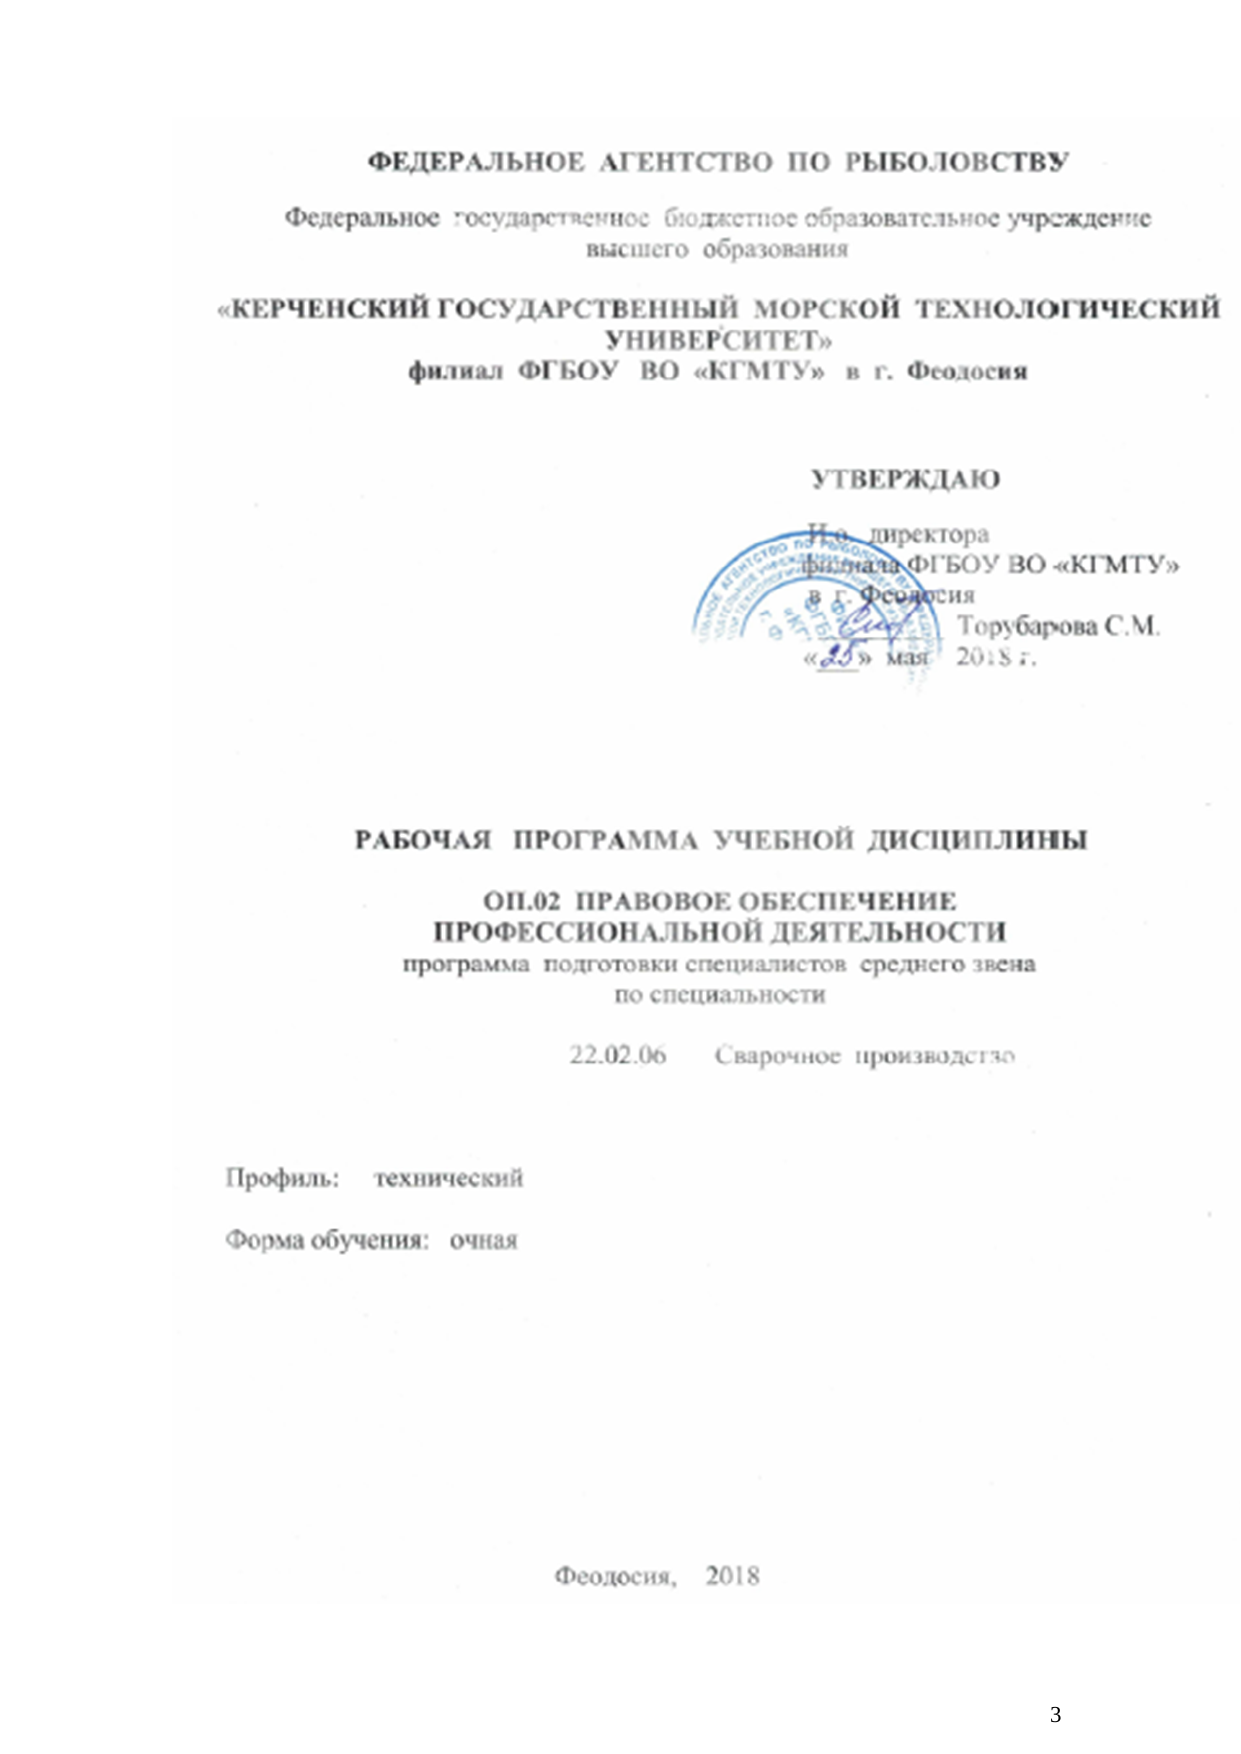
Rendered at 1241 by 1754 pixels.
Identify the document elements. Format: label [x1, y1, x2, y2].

picture [172, 117, 1241, 1604]
